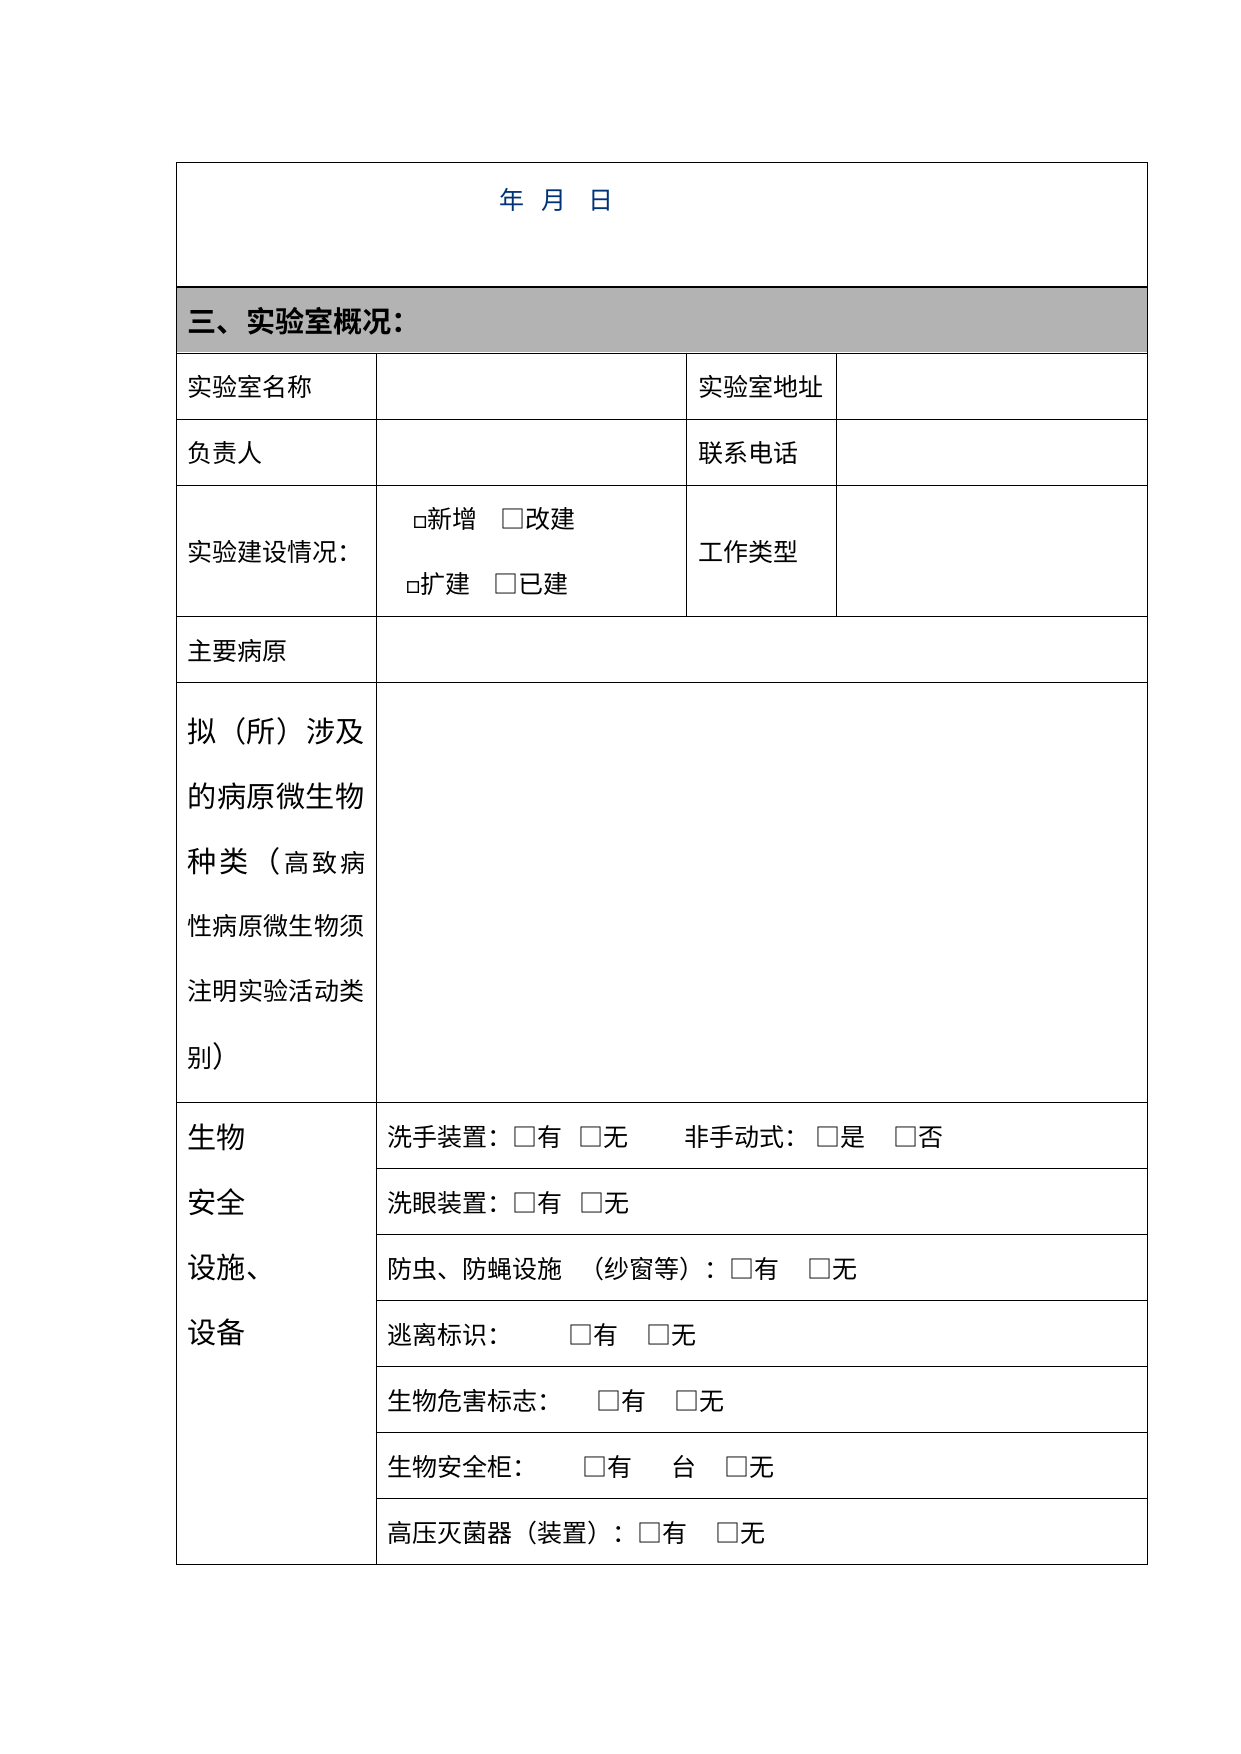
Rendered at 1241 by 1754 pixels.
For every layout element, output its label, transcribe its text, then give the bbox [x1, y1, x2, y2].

table_cell 逃离标识： □有 □无 [377, 1301, 1147, 1366]
table_cell [837, 486, 1147, 616]
table_cell 实验室地址 [687, 354, 836, 418]
table_cell 三、实验室概况： [177, 288, 1147, 352]
table_cell 洗眼装置：□有 □无 [377, 1169, 1147, 1234]
table_cell 生物安全柜： □有 台 □无 [377, 1433, 1147, 1498]
table_cell 主要病原 [177, 617, 376, 682]
table_cell [837, 354, 1147, 418]
table_cell 工作类型 [687, 486, 836, 616]
table_cell [837, 420, 1147, 484]
table_cell 实验室名称 [177, 354, 376, 418]
table_cell 拟（所）涉及的病原微生物种类（高致病性病原微生物须注明实验活动类别） [177, 683, 376, 1102]
table_cell 生物 安全 设施、 设备 [177, 1103, 376, 1564]
table_cell 联系电话 [687, 420, 836, 484]
table_cell [377, 617, 1147, 682]
table_cell 洗手装置：□有 □无 非手动式： □是 □否 [377, 1103, 1147, 1168]
table_cell □新增 □改建 □扩建 □已建 [377, 486, 686, 616]
table_cell 防虫、防蝇设施 （纱窗等）：□有 □无 [377, 1235, 1147, 1300]
table_cell [377, 683, 1147, 1102]
table_cell 生物危害标志： □有 □无 [377, 1367, 1147, 1432]
table_cell [377, 354, 686, 418]
table_cell 负责人 [177, 420, 376, 484]
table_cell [177, 163, 1147, 286]
table_cell [377, 420, 686, 484]
table_cell 实验建设情况： [177, 486, 376, 616]
table_cell 高压灭菌器（装置）：□有 □无 [377, 1499, 1147, 1564]
